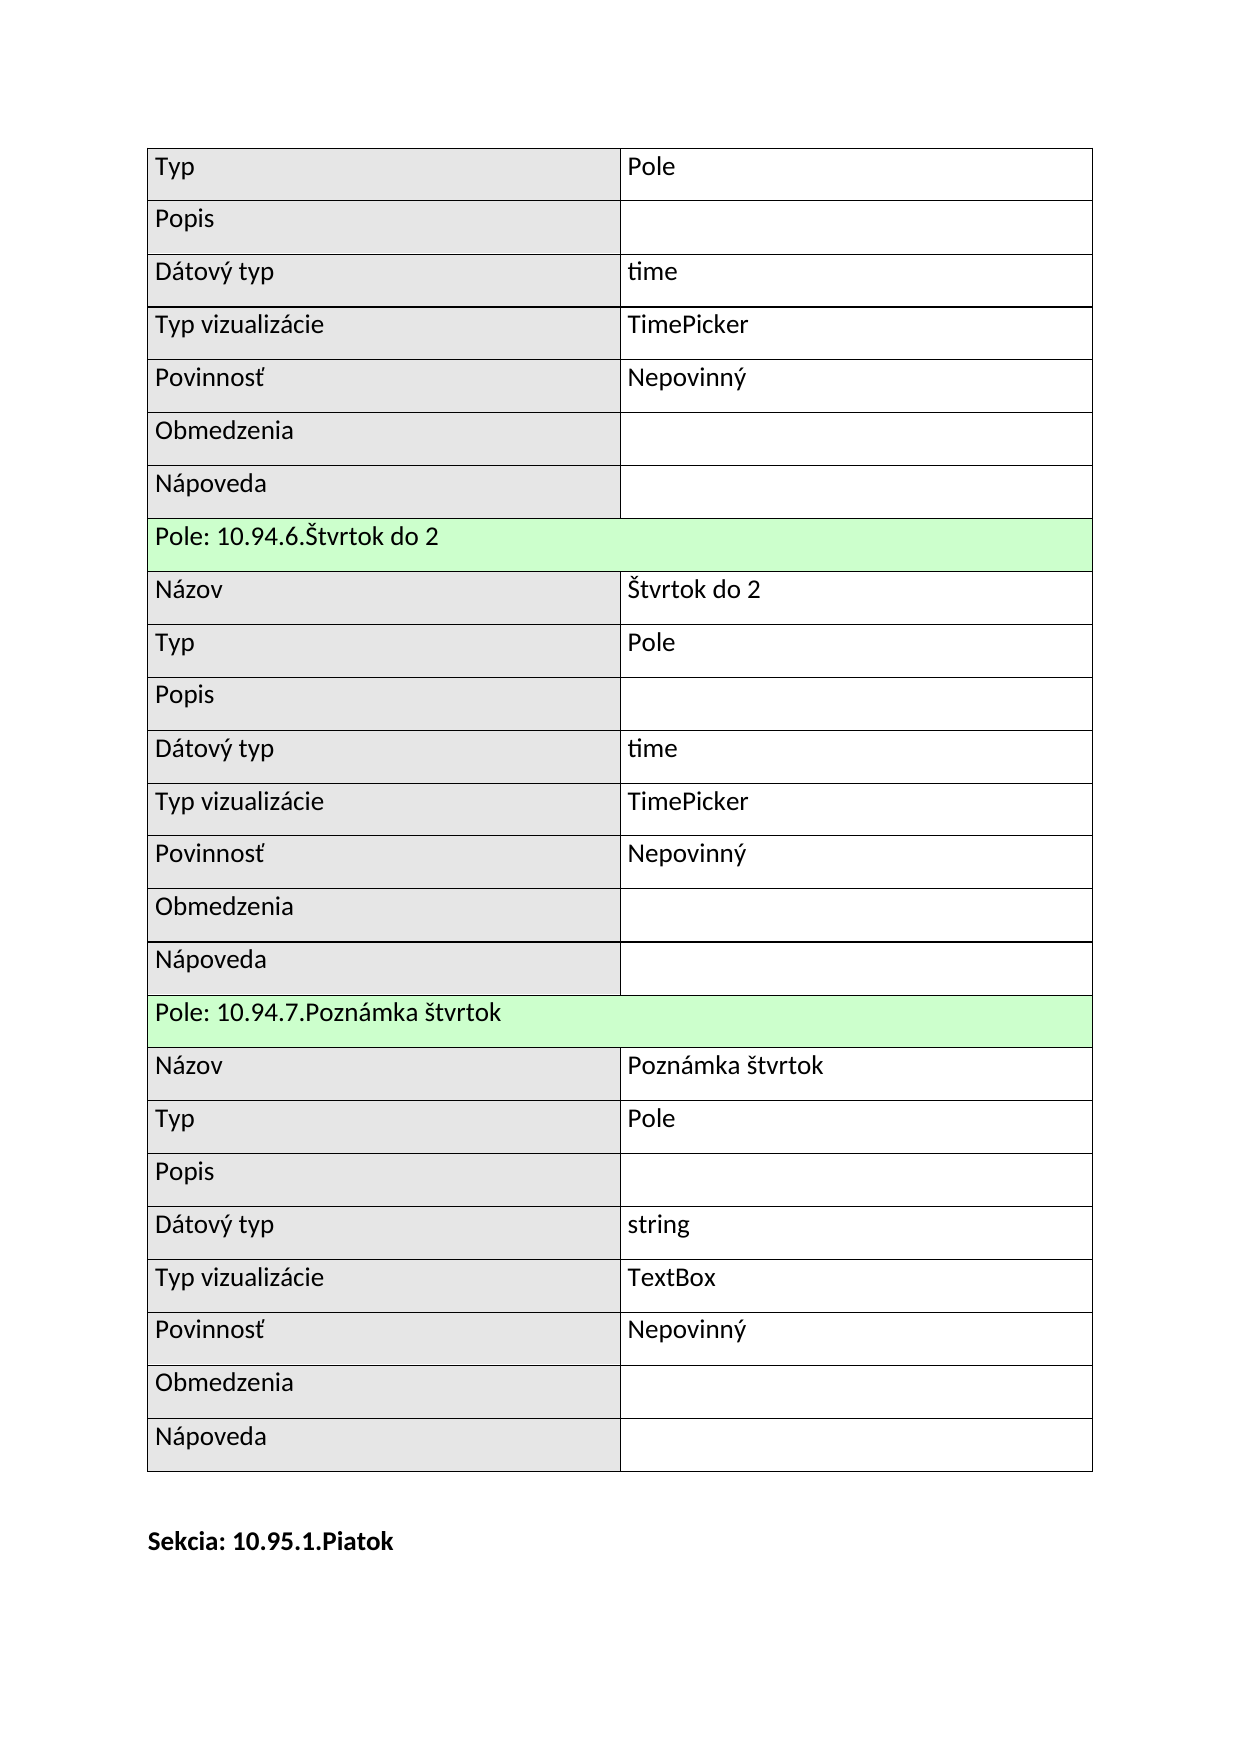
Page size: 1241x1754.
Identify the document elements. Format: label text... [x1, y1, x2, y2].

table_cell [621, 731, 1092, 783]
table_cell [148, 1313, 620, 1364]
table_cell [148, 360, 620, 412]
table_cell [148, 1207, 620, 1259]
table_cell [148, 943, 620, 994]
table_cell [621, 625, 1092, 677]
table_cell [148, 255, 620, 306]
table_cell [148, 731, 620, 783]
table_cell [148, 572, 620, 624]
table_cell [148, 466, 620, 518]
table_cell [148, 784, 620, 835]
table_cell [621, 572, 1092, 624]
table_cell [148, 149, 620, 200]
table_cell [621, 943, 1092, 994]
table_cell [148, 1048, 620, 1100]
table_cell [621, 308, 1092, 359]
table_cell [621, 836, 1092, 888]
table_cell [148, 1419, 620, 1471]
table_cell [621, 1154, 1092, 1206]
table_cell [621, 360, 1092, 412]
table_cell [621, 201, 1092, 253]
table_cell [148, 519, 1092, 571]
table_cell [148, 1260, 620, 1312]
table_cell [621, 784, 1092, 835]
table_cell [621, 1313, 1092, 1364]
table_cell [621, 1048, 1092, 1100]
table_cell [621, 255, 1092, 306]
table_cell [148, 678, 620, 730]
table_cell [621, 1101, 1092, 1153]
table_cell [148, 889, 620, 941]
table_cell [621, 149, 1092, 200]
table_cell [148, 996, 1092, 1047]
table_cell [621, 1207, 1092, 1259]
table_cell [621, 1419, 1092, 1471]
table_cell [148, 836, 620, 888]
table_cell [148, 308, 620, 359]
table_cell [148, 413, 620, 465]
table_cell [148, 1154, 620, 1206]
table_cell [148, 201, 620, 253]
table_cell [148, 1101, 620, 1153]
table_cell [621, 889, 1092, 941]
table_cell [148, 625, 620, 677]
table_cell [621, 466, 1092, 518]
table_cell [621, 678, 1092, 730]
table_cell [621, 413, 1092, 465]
text Sekcia: 10.95.1.Piatok [148, 1524, 1093, 1557]
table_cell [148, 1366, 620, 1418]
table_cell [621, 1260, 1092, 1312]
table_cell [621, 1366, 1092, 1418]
